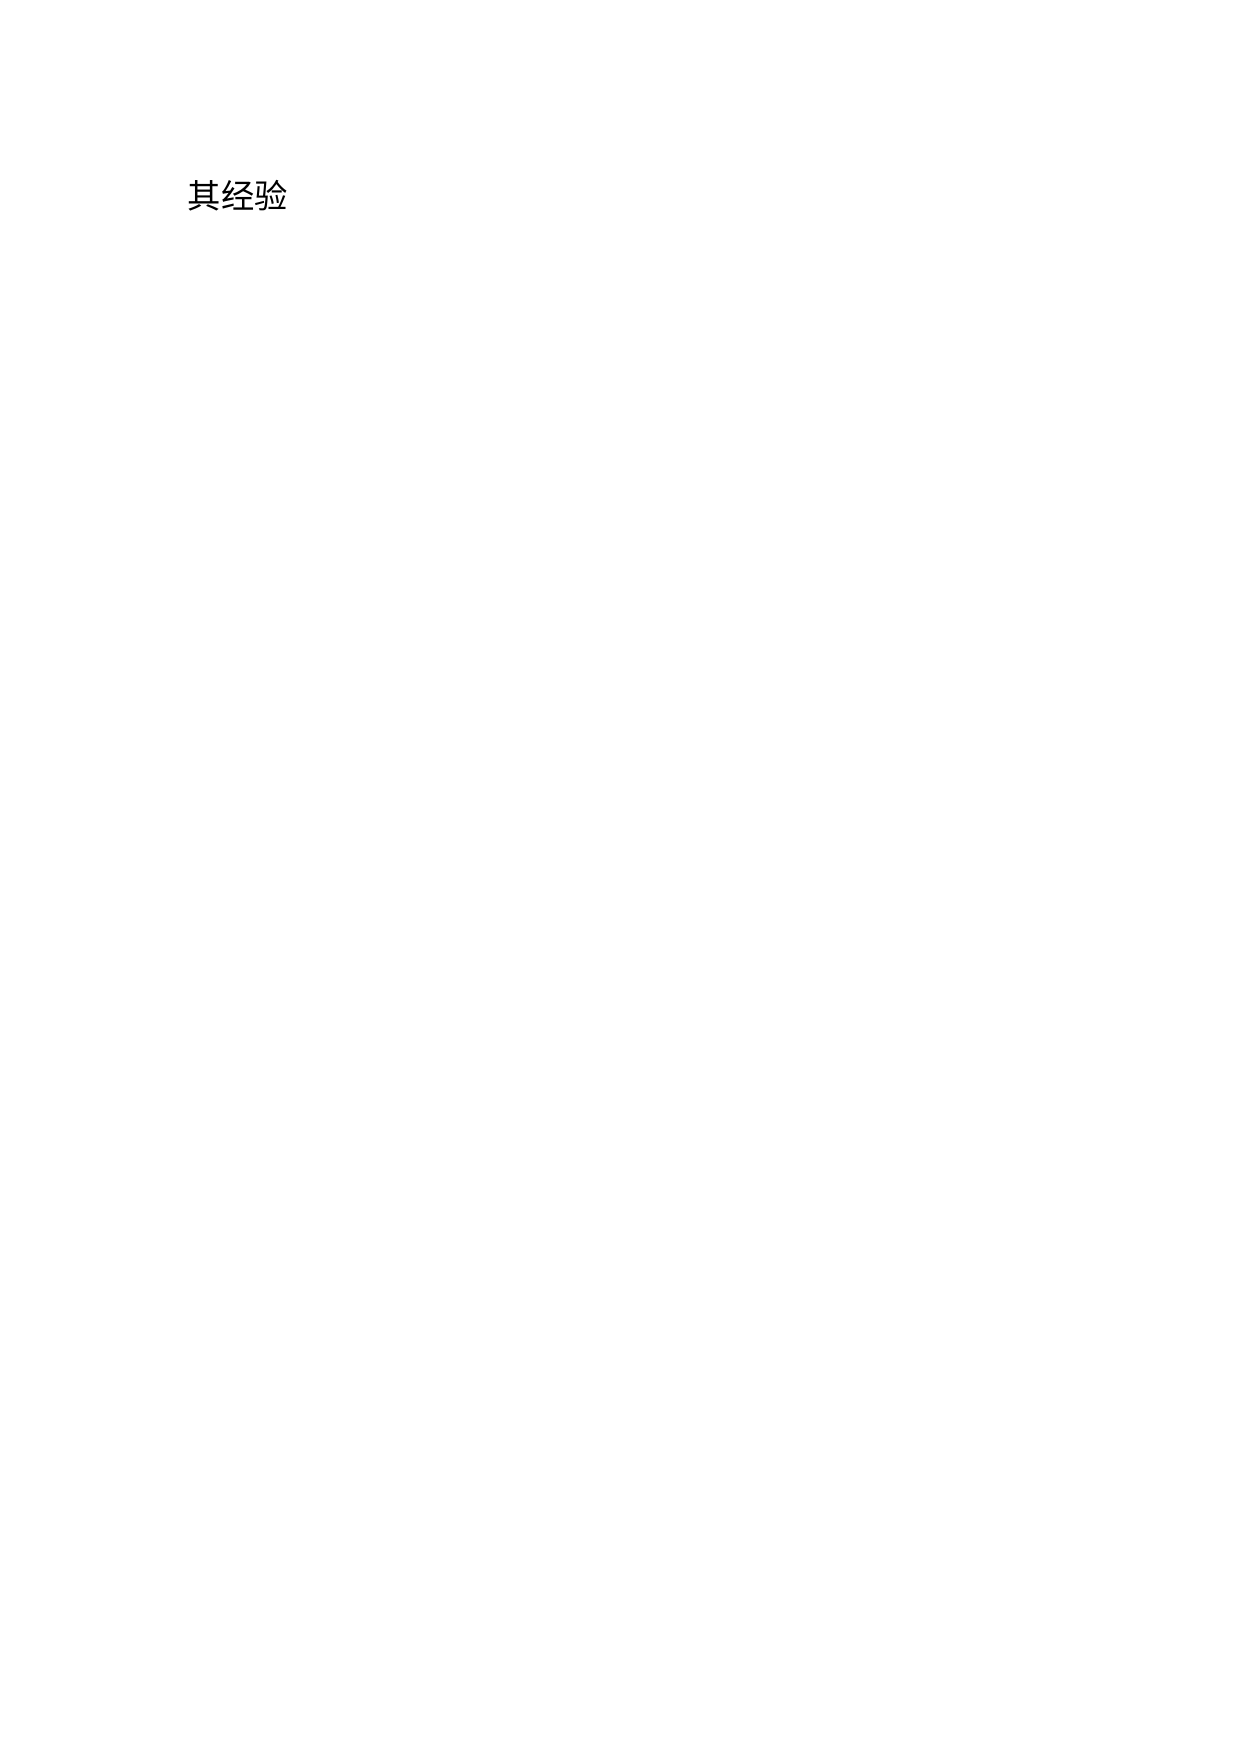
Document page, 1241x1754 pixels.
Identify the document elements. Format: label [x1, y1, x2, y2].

text [187, 162, 1053, 227]
